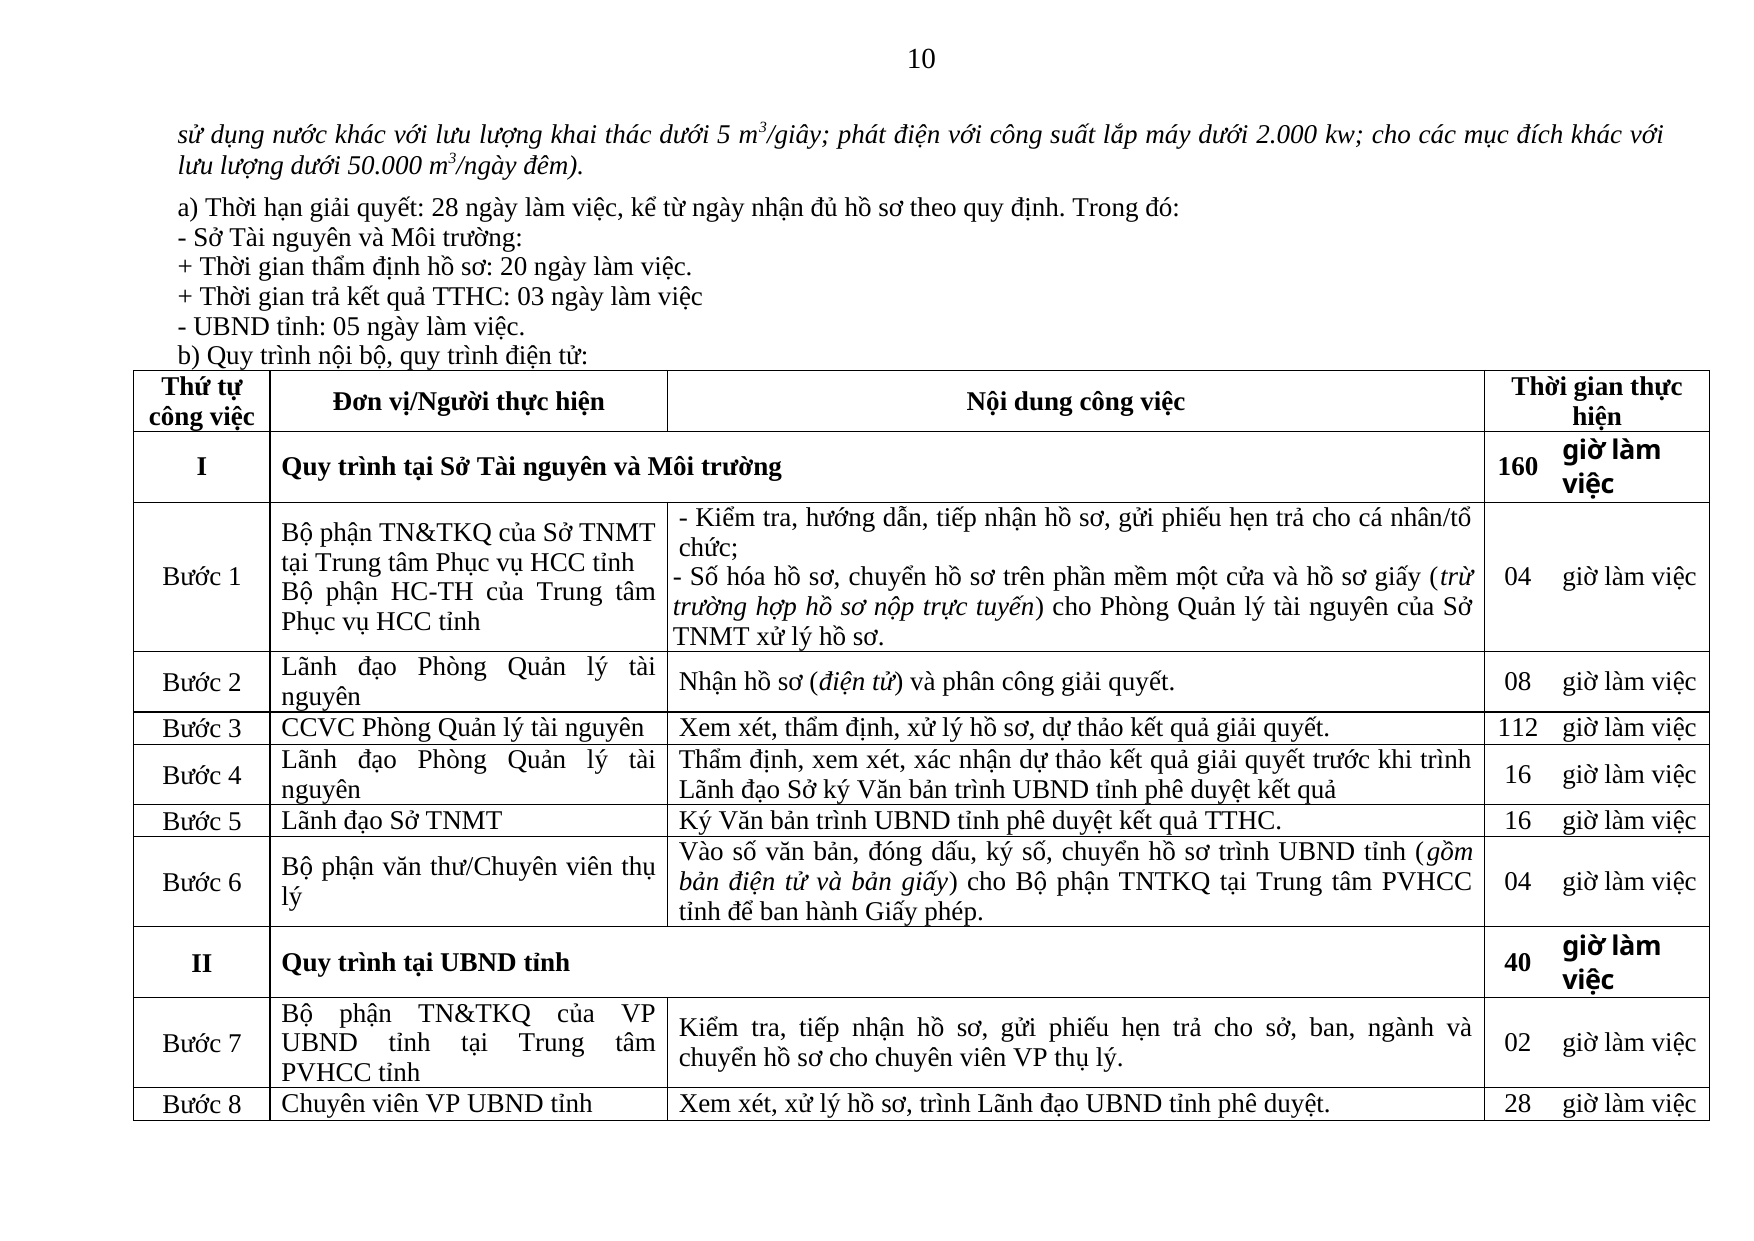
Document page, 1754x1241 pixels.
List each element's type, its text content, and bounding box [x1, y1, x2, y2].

table_cell Bộ phận TN&TKQ của Sở TNMT tại Trung tâm Phục vụ HCC tỉnh Bộ phận HC-TH của Trung tâm Phục vụ HCC tỉnh [271, 503, 667, 651]
table_cell giờ làm việc [1551, 805, 1709, 836]
table_cell giờ làm việc [1551, 503, 1709, 651]
table_cell Xem xét, thẩm định, xử lý hồ sơ, dự thảo kết quả giải quyết. [668, 713, 1484, 744]
table_cell 04 [1485, 837, 1551, 926]
table_cell Kiểm tra, tiếp nhận hồ sơ, gửi phiếu hẹn trả cho sở, ban, ngành và chuyển hồ sơ cho chuyên viên VP thụ lý. [668, 998, 1484, 1087]
table_cell Lãnh đạo Phòng Quản lý tài nguyên [271, 745, 667, 804]
table_cell 08 [1485, 652, 1551, 711]
table_cell Bước 7 [134, 998, 269, 1087]
table_cell I [134, 432, 269, 502]
text b) Quy trình nội bộ, quy trình điện tử: [177, 341, 1665, 370]
table_cell Xem xét, xử lý hồ sơ, trình Lãnh đạo UBND tỉnh phê duyệt. [668, 1088, 1484, 1119]
table_cell giờ làm việc [1551, 745, 1709, 804]
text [177, 118, 1665, 180]
table_cell Bước 2 [134, 652, 269, 711]
table_cell Quy trình tại Sở Tài nguyên và Môi trường [271, 432, 1484, 502]
table_header Thời gian thực hiện [1485, 371, 1709, 431]
table_header Thứ tự công việc [134, 371, 269, 431]
table_header Đơn vị/Người thực hiện [271, 371, 667, 431]
table_cell Bước 1 [134, 503, 269, 651]
table_cell Chuyên viên VP UBND tỉnh [271, 1088, 667, 1119]
table_cell giờ làm việc [1551, 837, 1709, 926]
table_header Nội dung công việc [668, 371, 1484, 431]
table_cell Bộ phận TN&TKQ của VP UBND tỉnh tại Trung tâm PVHCC tỉnh [271, 998, 667, 1087]
table_cell Bước 6 [134, 837, 269, 926]
table_cell 28 [1485, 1088, 1551, 1119]
table_cell Nhận hồ sơ (điện tử) và phân công giải quyết. [668, 652, 1484, 711]
table_cell giờ làm việc [1551, 998, 1709, 1087]
table_cell Thẩm định, xem xét, xác nhận dự thảo kết quả giải quyết trước khi trình Lãnh đạo Sở ký Văn bản trình UBND tỉnh phê duyệt kết quả [668, 745, 1484, 804]
table_cell Bước 4 [134, 745, 269, 804]
table_cell giờ làm việc [1551, 652, 1709, 711]
text + Thời gian trả kết quả TTHC: 03 ngày làm việc [177, 282, 1665, 311]
table_cell 02 [1485, 998, 1551, 1087]
table_cell Lãnh đạo Sở TNMT [271, 805, 667, 836]
table_cell giờ làm việc [1551, 713, 1709, 744]
table_cell Vào số văn bản, đóng dấu, ký số, chuyển hồ sơ trình UBND tỉnh (gồm bản điện tử và bản giấy) cho Bộ phận TNTKQ tại Trung tâm PVHCC tỉnh để ban hành Giấy phép. [668, 837, 1484, 926]
table_cell Bộ phận văn thư/Chuyên viên thụ lý [271, 837, 667, 926]
table_cell CCVC Phòng Quản lý tài nguyên [271, 713, 667, 744]
table_cell 04 [1485, 503, 1551, 651]
table_cell giờ làm việc [1551, 927, 1709, 997]
text a) Thời hạn giải quyết: 28 ngày làm việc, kể từ ngày nhận đủ hồ sơ theo quy định. Trong đó: [177, 193, 1665, 222]
text - UBND tỉnh: 05 ngày làm việc. [177, 311, 1665, 341]
table_cell Bước 8 [134, 1088, 269, 1119]
table_cell II [134, 927, 269, 997]
table_cell - Kiểm tra, hướng dẫn, tiếp nhận hồ sơ, gửi phiếu hẹn trả cho cá nhân/tổ chức; - Số hóa hồ sơ, chuyển hồ sơ trên phần mềm một cửa và hồ sơ giấy (trừ trường hợp hồ sơ nộp trực tuyến) cho Phòng Quản lý tài nguyên của Sở TNMT xử lý hồ sơ. [668, 503, 1484, 651]
table_cell 160 [1485, 432, 1551, 502]
table_cell Bước 5 [134, 805, 269, 836]
table_cell giờ làm việc [1551, 432, 1709, 502]
table_cell Lãnh đạo Phòng Quản lý tài nguyên [271, 652, 667, 711]
table_cell 16 [1485, 745, 1551, 804]
table_cell 40 [1485, 927, 1551, 997]
table_cell 16 [1485, 805, 1551, 836]
text - Sở Tài nguyên và Môi trường: [177, 222, 1665, 252]
table_cell 112 [1485, 713, 1551, 744]
table_cell Ký Văn bản trình UBND tỉnh phê duyệt kết quả TTHC. [668, 805, 1484, 836]
text + Thời gian thẩm định hồ sơ: 20 ngày làm việc. [177, 252, 1665, 282]
table_cell Quy trình tại UBND tỉnh [271, 927, 1484, 997]
table_cell Bước 3 [134, 713, 269, 744]
table_cell giờ làm việc [1551, 1088, 1709, 1119]
